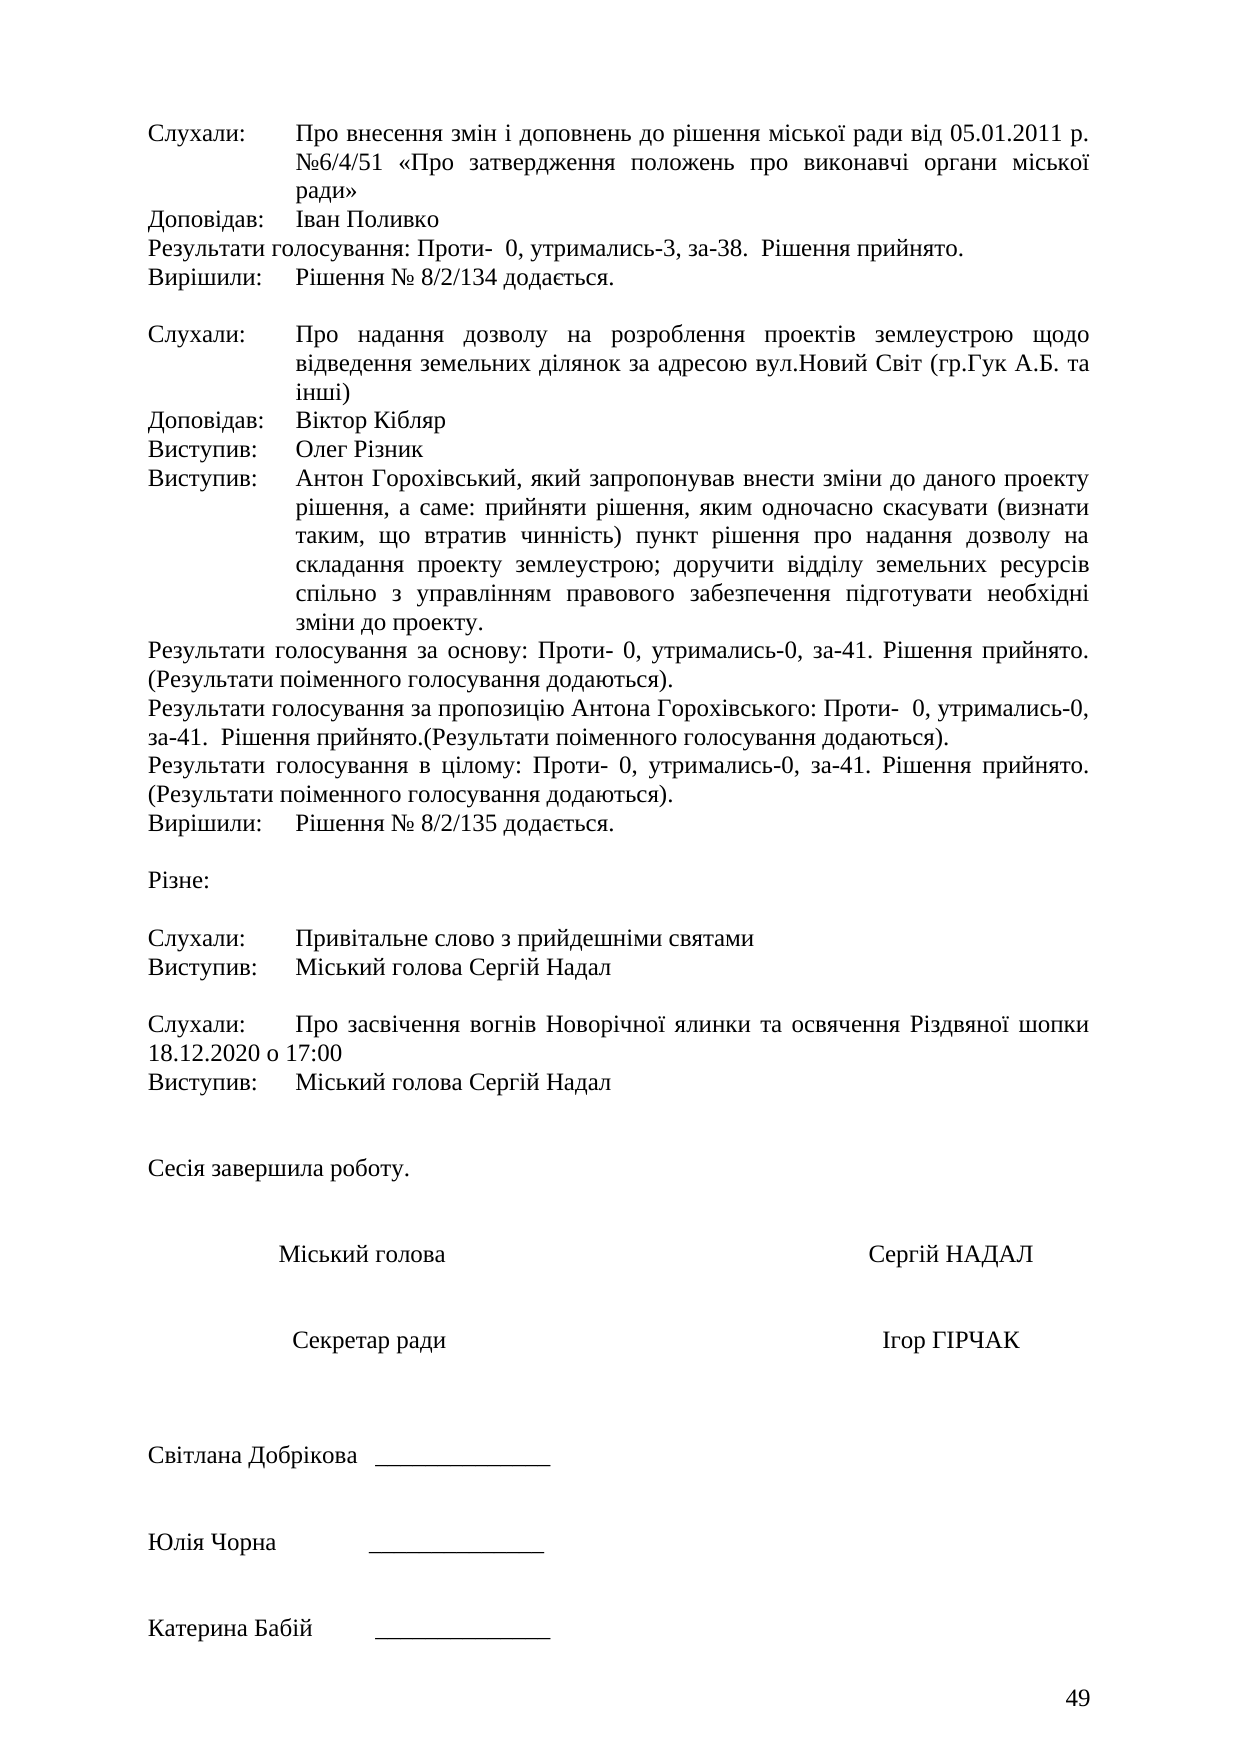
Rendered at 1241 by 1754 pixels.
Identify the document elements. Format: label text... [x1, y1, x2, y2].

text Виступив: Антон Горохівський, який запропонував внести зміни до даного проекту рішення, а саме: прийняти рішення, яким одночасно скасувати (визнати таким, що втратив чинність) пункт рішення про надання дозволу на складання проекту землеустрою; доручити відділу земельних ресурсів спільно з управлінням правового забезпечення підготувати необхідні зміни до проекту. [148, 463, 1090, 636]
text Виступив: Міський голова Сергій Надал [148, 1067, 1090, 1096]
text Світлана Добрікова ______________ [148, 1441, 1090, 1469]
text Слухали: Про засвічення вогнів Новорічної ялинки та освячення Різдвяної шопки 18.12.2020 о 17:00 [148, 1009, 1090, 1067]
text Результати голосування в цілому: Проти- 0, утримались-0, за-41. Рішення прийнято.(Результати поіменного голосування додаються). [148, 751, 1090, 808]
text Юлія Чорна ______________ [148, 1527, 1090, 1556]
text Вирішили: Рішення № 8/2/135 додається. [148, 808, 1090, 837]
text Вирішили: Рішення № 8/2/134 додається. [148, 262, 1090, 291]
text Слухали: Привітальне слово з прийдешніми святами [148, 923, 1090, 952]
text Результати голосування за пропозицію Антона Горохівського: Проти- 0, утримались-0, за-41. Рішення прийнято.(Результати поіменного голосування додаються). [148, 693, 1090, 751]
text Виступив: Олег Різник [148, 434, 1090, 463]
text Катерина Бабій ______________ [148, 1613, 1090, 1642]
text Виступив: Міський голова Сергій Надал [148, 952, 1090, 981]
text Доповідав: Віктор Кібляр [148, 406, 1090, 434]
text Міський голова Сергій НАДАЛ [148, 1239, 1090, 1268]
text Слухали: Про надання дозволу на розроблення проектів землеустрою щодо відведення земельних ділянок за адресою вул.Новий Світ (гр.Гук А.Б. та інші) [148, 319, 1090, 406]
text Слухали: Про внесення змін і доповнень до рішення міської ради від 05.01.2011 р. №6/4/51 «Про затвердження положень про виконавчі органи міської ради» [148, 118, 1090, 204]
text Сесія завершила роботу. [148, 1153, 1090, 1182]
text Різне: [148, 866, 1090, 894]
text Доповідав: Іван Поливко [148, 204, 1090, 233]
text Результати голосування за основу: Проти- 0, утримались-0, за-41. Рішення прийнято.(Результати поіменного голосування додаються). [148, 636, 1090, 693]
text Результати голосування: Проти- 0, утримались-3, за-38. Рішення прийнято. [148, 233, 1090, 262]
text Секретар ради Ігор ГІРЧАК [148, 1326, 1090, 1354]
